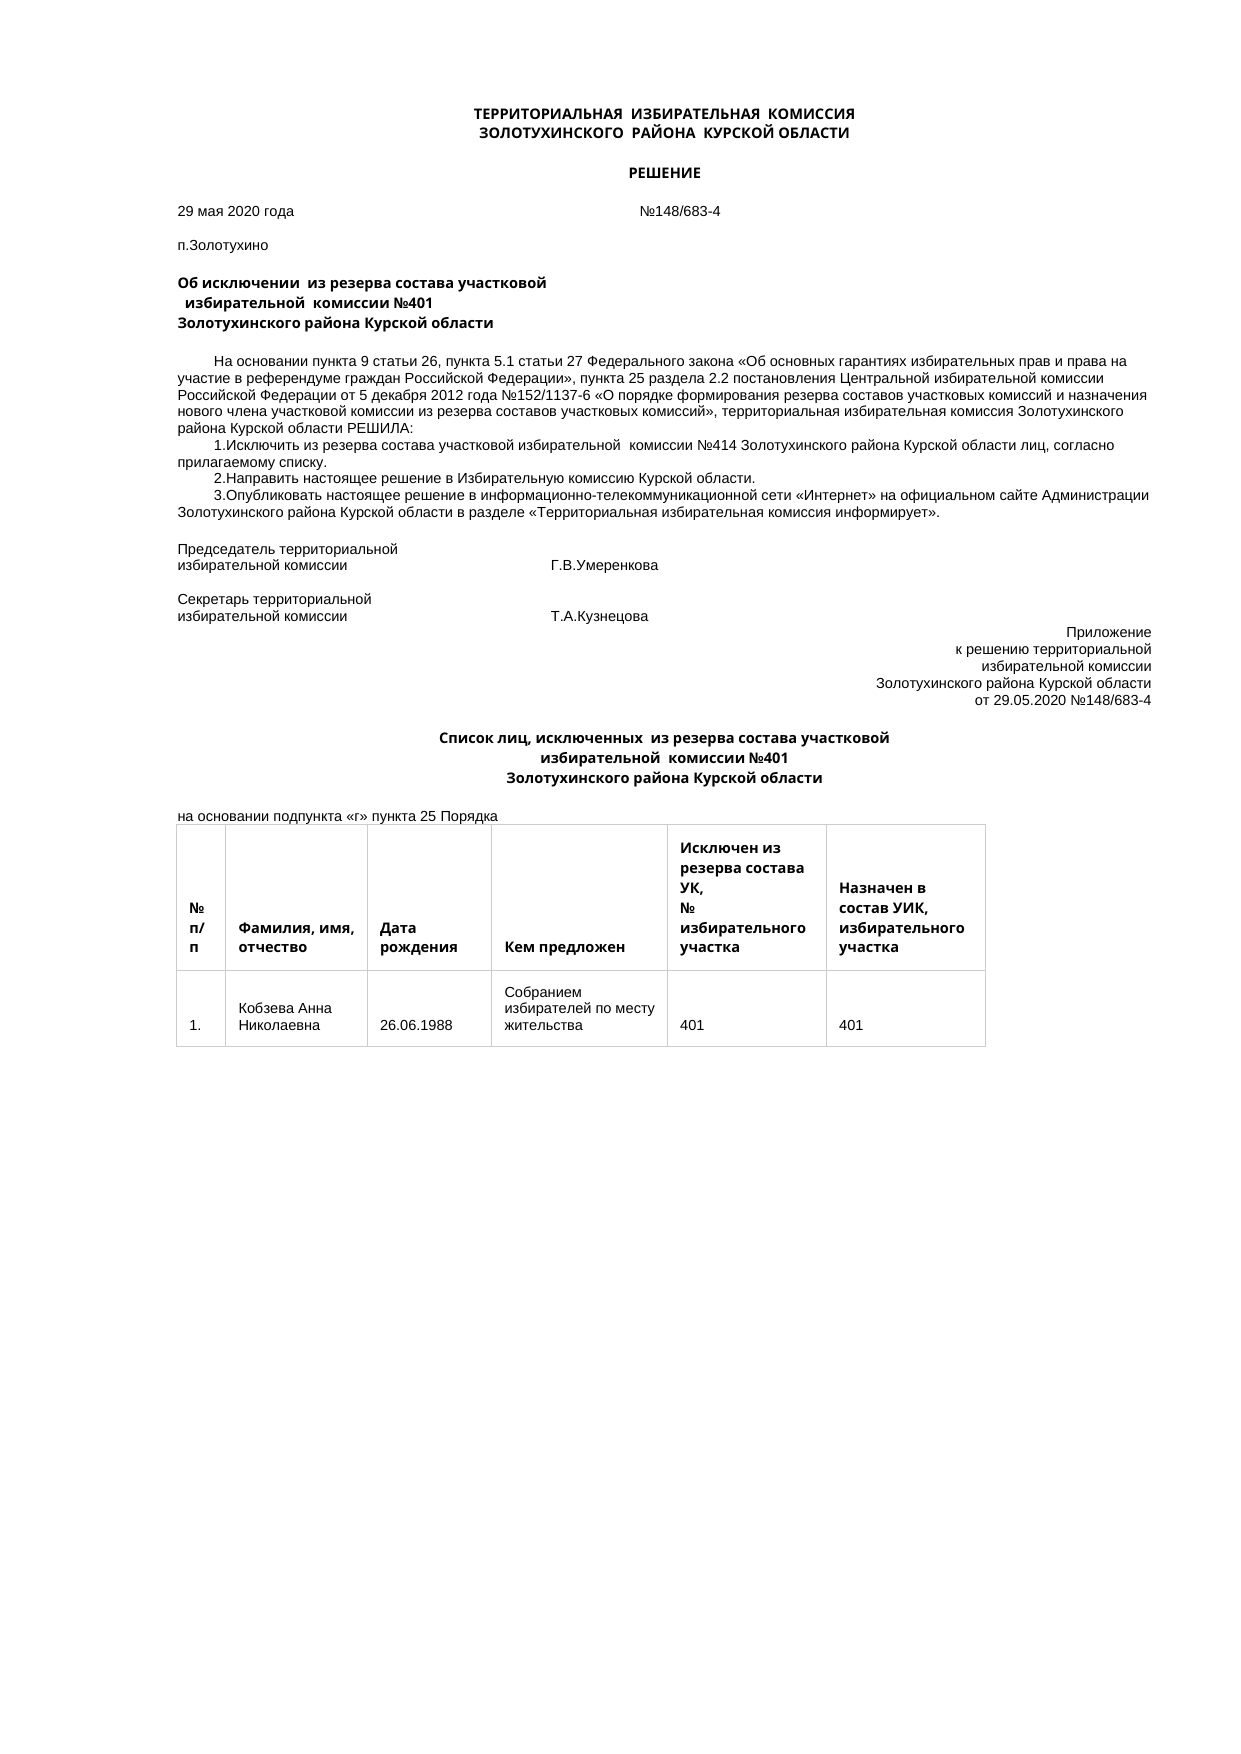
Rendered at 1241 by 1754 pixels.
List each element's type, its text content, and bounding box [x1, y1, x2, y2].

table_header Кем предложен [492, 825, 667, 970]
text ЗОЛОТУХИНСКОГО РАЙОНА КУРСКОЙ ОБЛАСТИ [177, 123, 1152, 143]
text Приложение [177, 624, 1152, 641]
text на основании подпункта «г» пункта 25 Порядка [177, 807, 1152, 824]
text от 29.05.2020 №148/683-4 [177, 691, 1152, 708]
text Секретарь территориальной [177, 591, 1152, 607]
text 29 мая 2020 года №148/683-4 [177, 203, 1152, 220]
table_cell 26.06.1988 [368, 971, 491, 1046]
text РЕШЕНИЕ [177, 163, 1152, 183]
text На основании пункта 9 статьи 26, пункта 5.1 статьи 27 Федерального закона «Об основных гарантиях избирательных прав и права на участие в референдуме граждан Российской Федерации», пункта 25 раздела 2.2 постановления Центральной избирательной комиссии Российской Федерации от 5 декабря 2012 года №152/1137-6 «О порядке формирования резерва составов участковых комиссий и назначения нового члена участковой комиссии из резерва составов участковых комиссий», территориальная избирательная комиссия Золотухинского района Курской области РЕШИЛА: [177, 353, 1152, 437]
text избирательной комиссии №401 [177, 748, 1152, 768]
text избирательной комиссии №401 [177, 293, 1152, 313]
text Председатель территориальной [177, 540, 1152, 557]
text Список лиц, исключенных из резерва состава участковой [177, 728, 1152, 748]
table_cell 1. [177, 971, 225, 1046]
text к решению территориальной [177, 641, 1152, 658]
text избирательной комиссии Т.А.Кузнецова [177, 607, 1152, 624]
text избирательной комиссии Г.В.Умеренкова [177, 557, 1152, 574]
text Об исключении из резерва состава участковой [177, 273, 1152, 293]
table_header Исключен из резерва состава УК, № избирательного участка [668, 825, 826, 970]
table_cell 401 [668, 971, 826, 1046]
text п.Золотухино [177, 236, 1152, 253]
table_header № п/п [177, 825, 225, 970]
text 1.Исключить из резерва состава участковой избирательной комиссии №414 Золотухинского района Курской области лиц, согласно прилагаемому списку. [177, 437, 1152, 470]
table_cell Собранием избирателей по месту жительства [492, 971, 667, 1046]
table_header Фамилия, имя, отчество [226, 825, 367, 970]
text Золотухинского района Курской области [177, 768, 1152, 788]
text 3.Опубликовать настоящее решение в информационно-телекоммуникационной сети «Интернет» на официальном сайте Администрации Золотухинского района Курской области в разделе «Территориальная избирательная комиссия информирует». [177, 487, 1152, 520]
text ТЕРРИТОРИАЛЬНАЯ ИЗБИРАТЕЛЬНАЯ КОМИССИЯ [177, 103, 1152, 123]
table_header Назначен в состав УИК, избирательного участка [827, 825, 985, 970]
text избирательной комиссии [177, 658, 1152, 674]
table_cell Кобзева Анна Николаевна [226, 971, 367, 1046]
table_header Дата рождения [368, 825, 491, 970]
table_cell 401 [827, 971, 985, 1046]
text 2.Направить настоящее решение в Избирательную комиссию Курской области. [177, 470, 1152, 487]
text Золотухинского района Курской области [177, 313, 1152, 333]
text Золотухинского района Курской области [177, 674, 1152, 691]
